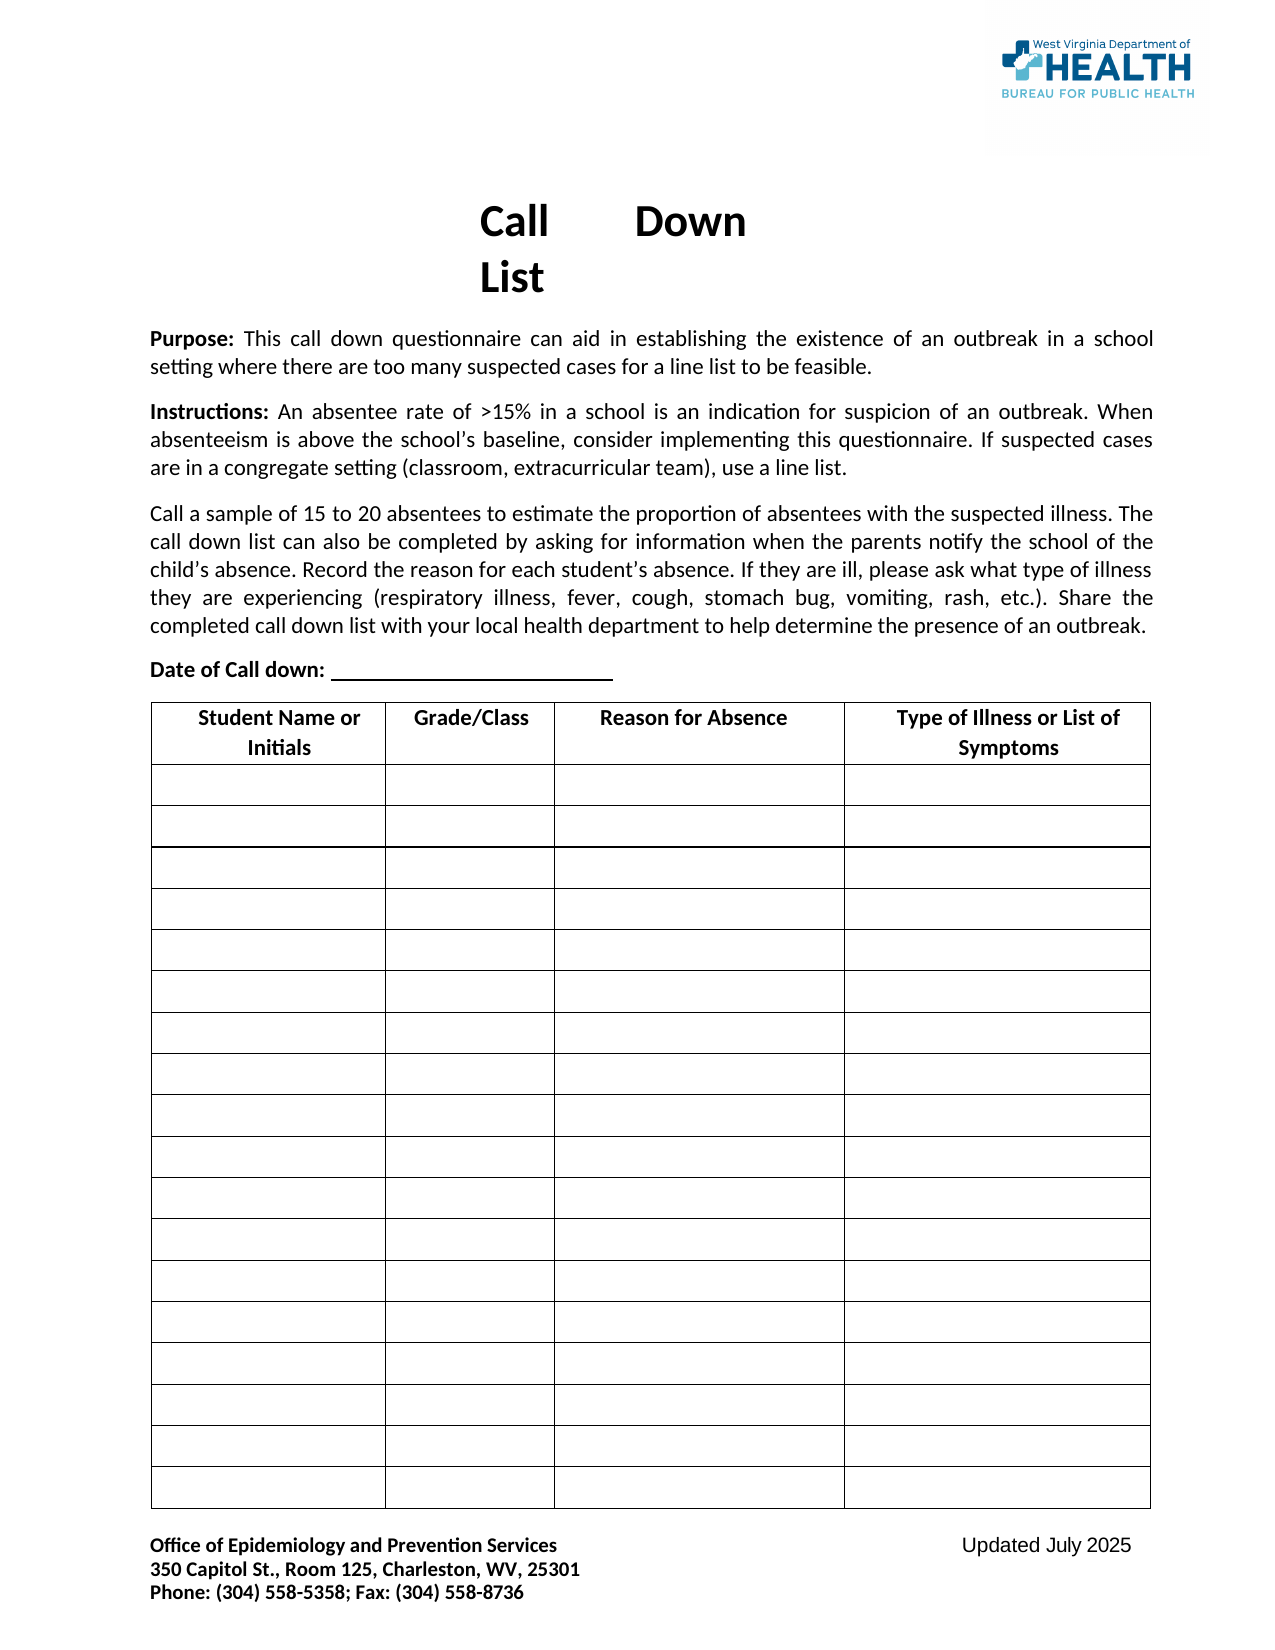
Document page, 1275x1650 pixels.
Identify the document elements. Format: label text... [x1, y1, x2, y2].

table_cell [152, 1178, 385, 1218]
table_cell [152, 971, 385, 1012]
table_cell [845, 806, 1150, 846]
table_cell [555, 1054, 844, 1094]
table_cell [845, 1261, 1150, 1301]
table_cell [152, 1343, 385, 1383]
table_cell [386, 889, 554, 929]
table_cell [555, 1385, 844, 1425]
table_cell [555, 1467, 844, 1507]
table_cell [555, 1261, 844, 1301]
table_cell [845, 1013, 1150, 1053]
table_cell [845, 1178, 1150, 1218]
table_cell [555, 930, 844, 970]
table_cell [386, 1013, 554, 1053]
table_cell [386, 1385, 554, 1425]
text Call a sample of 15 to 20 absentees to estimate the proportion of absentees with the suspected illness. The call down list can also be completed by asking for information when the parents notify the school of the child’s absence. Record the reason for each student’s absence. If they are ill, please ask what type of illness they are experiencing (respiratory illness, fever, cough, stomach bug, vomiting, rash, etc.). Share the completed call down list with your local health department to help determine the presence of an outbreak. [150, 499, 1155, 639]
table_cell [845, 1095, 1150, 1136]
table_cell [555, 1219, 844, 1259]
table_cell [386, 1095, 554, 1136]
table_cell [845, 848, 1150, 888]
table_cell [386, 1426, 554, 1466]
table_cell [152, 1219, 385, 1259]
table_cell [386, 930, 554, 970]
table_cell [386, 848, 554, 888]
table_cell [152, 889, 385, 929]
table_cell [152, 1261, 385, 1301]
table_cell [845, 1302, 1150, 1342]
table_cell [152, 1302, 385, 1342]
table_header Type of Illness or List of Symptoms [845, 703, 1150, 764]
table_header Student Name or Initials [152, 703, 385, 764]
table_cell [386, 1343, 554, 1383]
table_cell [555, 1013, 844, 1053]
picture [985, 0, 1211, 156]
table_cell [386, 1467, 554, 1507]
table_cell [555, 765, 844, 805]
table_cell [555, 1302, 844, 1342]
table_cell [152, 1426, 385, 1466]
table_cell [555, 889, 844, 929]
table_cell [386, 806, 554, 846]
table_cell [845, 1385, 1150, 1425]
table_cell [845, 971, 1150, 1012]
table_cell [555, 848, 844, 888]
table_cell [152, 1467, 385, 1507]
table_cell [555, 971, 844, 1012]
text Purpose: This call down questionnaire can aid in establishing the existence of an outbreak in a school setting where there are too many suspected cases for a line list to be feasible. [150, 324, 1155, 380]
table_cell [386, 1261, 554, 1301]
table_cell [152, 1385, 385, 1425]
text Date of Call down: [150, 656, 1162, 684]
table_cell [845, 1467, 1150, 1507]
table_cell [152, 806, 385, 846]
table_cell [152, 930, 385, 970]
table_cell [152, 1013, 385, 1053]
table_cell [845, 1054, 1150, 1094]
table_cell [386, 1137, 554, 1177]
table_cell [386, 1302, 554, 1342]
table_cell [386, 1219, 554, 1259]
title Call Down List [480, 136, 747, 304]
table_cell [555, 1137, 844, 1177]
table_cell [845, 1426, 1150, 1466]
table_cell [845, 1343, 1150, 1383]
table_cell [386, 971, 554, 1012]
table_cell [845, 889, 1150, 929]
table_header Grade/Class [386, 703, 554, 764]
table_cell [555, 806, 844, 846]
table_cell [152, 765, 385, 805]
table_cell [386, 1054, 554, 1094]
table_cell [152, 1137, 385, 1177]
table_cell [845, 1219, 1150, 1259]
text 350 Capitol St., Room 125, Charleston, WV, 25301 [150, 1557, 1162, 1581]
table_cell [845, 765, 1150, 805]
table_cell [152, 1054, 385, 1094]
text Office of Epidemiology and Prevention Services Updated July 2025 [150, 1534, 1162, 1557]
table_cell [555, 1178, 844, 1218]
table_header Reason for Absence [555, 703, 844, 764]
text Phone: (304) 558-5358; Fax: (304) 558-8736 [150, 1581, 1162, 1604]
table_cell [845, 930, 1150, 970]
table_cell [555, 1095, 844, 1136]
table_cell [845, 1137, 1150, 1177]
table_cell [386, 1178, 554, 1218]
table_cell [555, 1343, 844, 1383]
table_cell [152, 1095, 385, 1136]
table_cell [555, 1426, 844, 1466]
text Instructions: An absentee rate of >15% in a school is an indication for suspicion of an outbreak. When absenteeism is above the school’s baseline, consider implementing this questionnaire. If suspected cases are in a congregate setting (classroom, extracurricular team), use a line list. [150, 397, 1155, 481]
table_cell [152, 848, 385, 888]
table_cell [386, 765, 554, 805]
